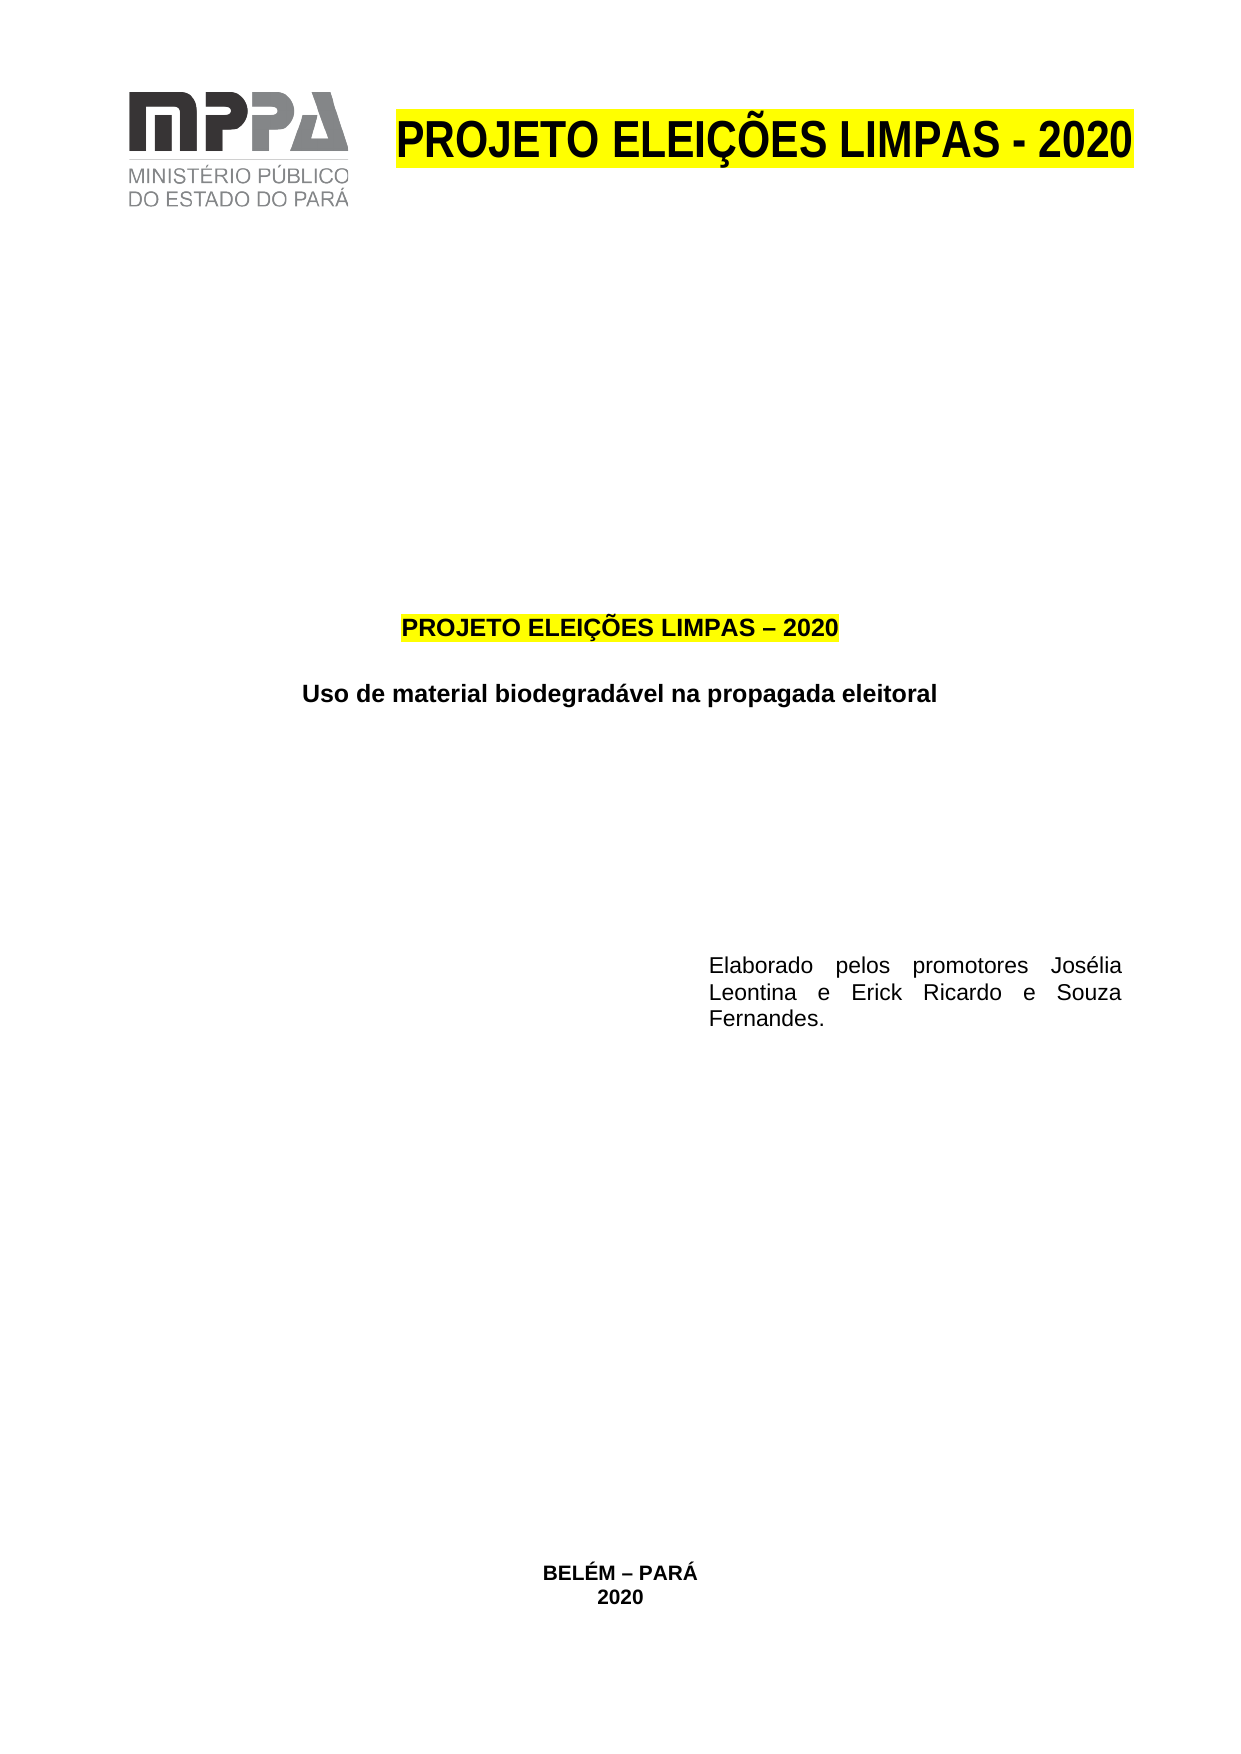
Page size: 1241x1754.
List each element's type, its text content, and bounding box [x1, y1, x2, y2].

text BELÉM – PARÁ [118, 1561, 1122, 1585]
text PROJETO ELEIÇÕES LIMPAS – 2020 [118, 613, 1122, 642]
text 2020 [118, 1585, 1122, 1609]
picture [129, 92, 349, 207]
text Uso de material biodegradável na propagada eleitoral [118, 679, 1122, 708]
text Elaborado pelos promotores Josélia Leontina e Erick Ricardo e Souza Fernandes. [709, 952, 1122, 1032]
